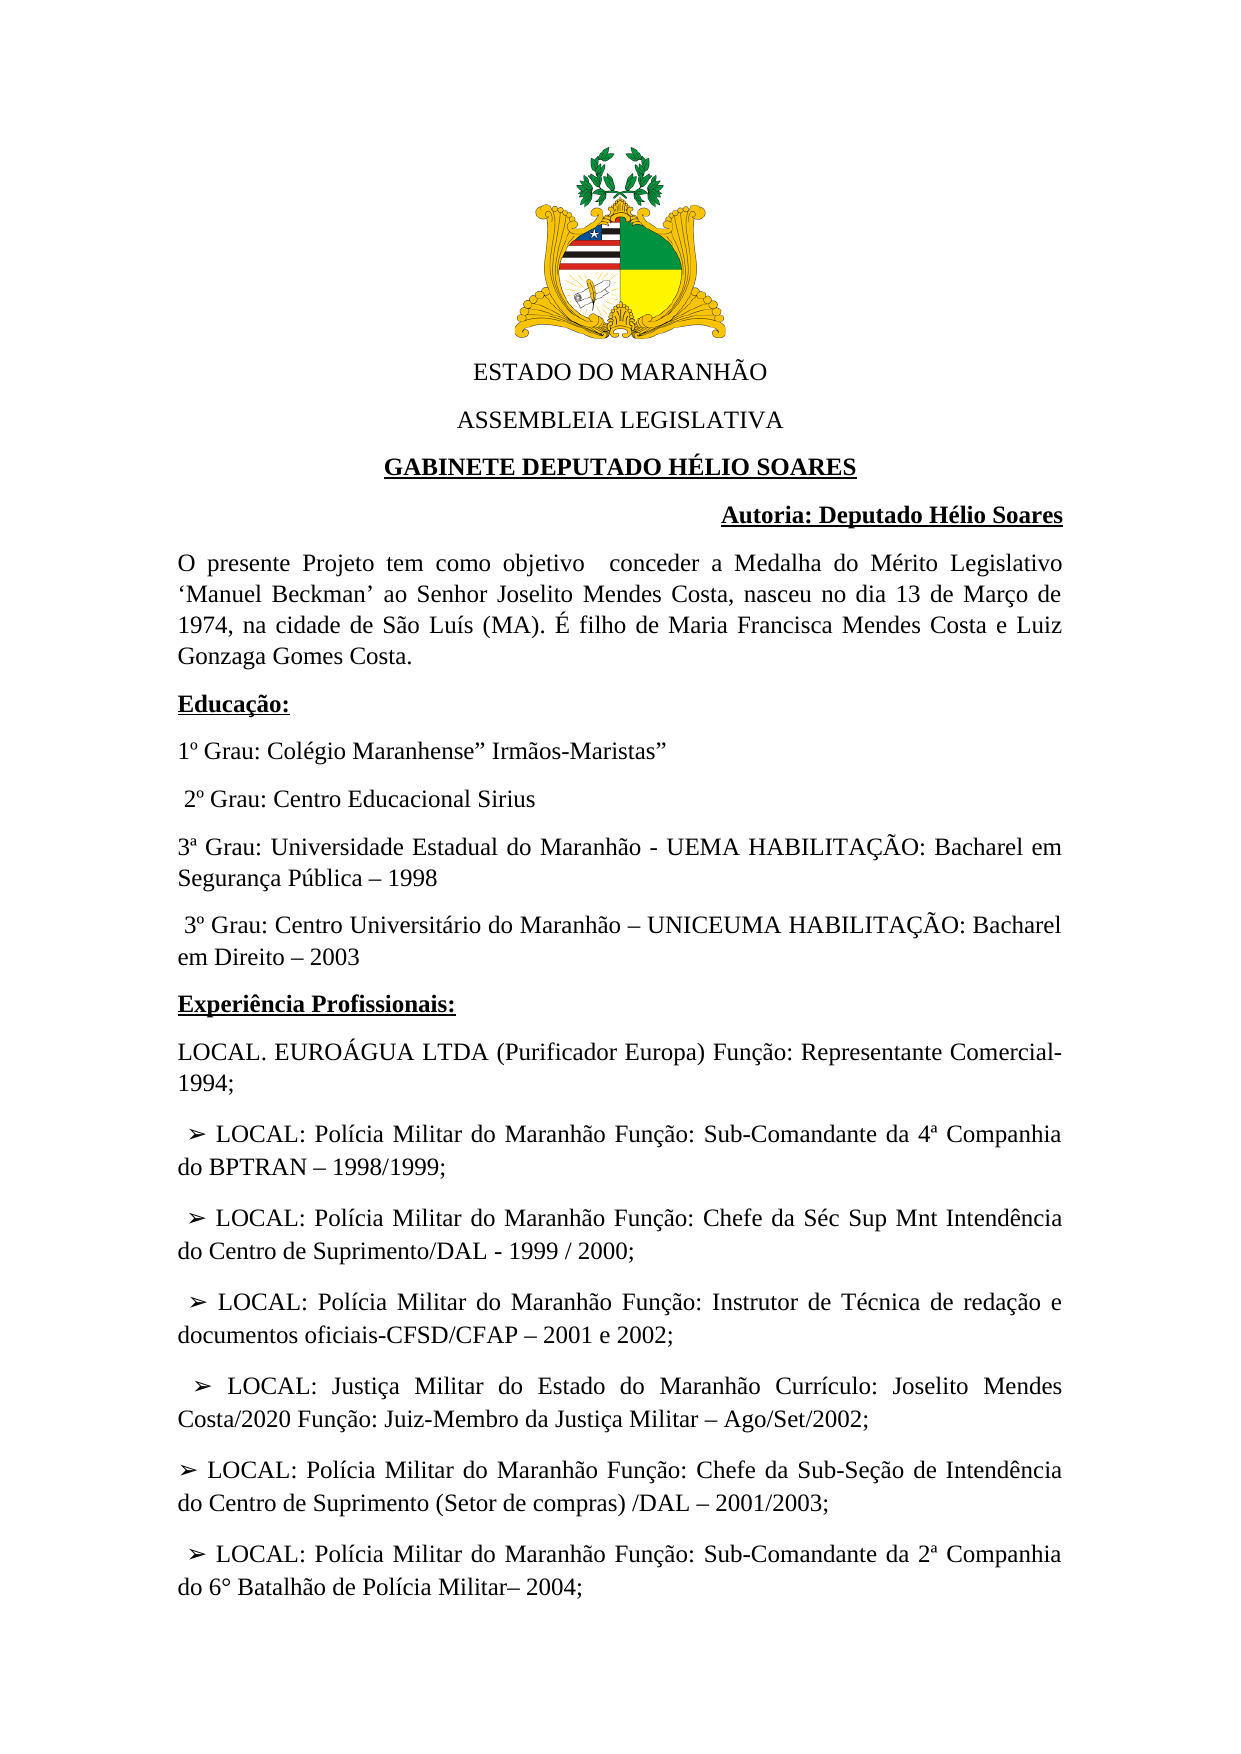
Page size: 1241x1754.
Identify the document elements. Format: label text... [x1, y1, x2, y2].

text ESTADO DO MARANHÃO [177, 357, 1063, 386]
text O presente Projeto tem como objetivo conceder a Medalha do Mérito Legislativo ‘Manuel Beckman’ ao Senhor Joselito Mendes Costa, nasceu no dia 13 de Março de 1974, na cidade de São Luís (MA). É filho de Maria Francisca Mendes Costa e Luiz Gonzaga Gomes Costa. [177, 548, 1063, 670]
text LOCAL. EUROÁGUA LTDA (Purificador Europa) Função: Representante Comercial-1994; [177, 1037, 1063, 1097]
text GABINETE DEPUTADO HÉLIO SOARES [177, 452, 1063, 481]
text 2º Grau: Centro Educacional Sirius [177, 784, 1063, 813]
text Autoria: Deputado Hélio Soares [177, 500, 1063, 529]
text Educação: [177, 689, 1063, 717]
text ASSEMBLEIA LEGISLATIVA [177, 405, 1063, 433]
text ➢ LOCAL: Justiça Militar do Estado do Maranhão Currículo: Joselito Mendes Costa/2020 Função: Juiz-Membro da Justiça Militar – Ago/Set/2002; [177, 1368, 1063, 1433]
text 3º Grau: Centro Universitário do Maranhão – UNICEUMA HABILITAÇÃO: Bacharel em Direito – 2003 [177, 911, 1063, 970]
picture [514, 147, 726, 339]
text ➢ LOCAL: Polícia Militar do Maranhão Função: Sub-Comandante da 2ª Companhia do 6° Batalhão de Polícia Militar– 2004; [177, 1536, 1063, 1601]
text Experiência Profissionais: [177, 989, 1063, 1018]
text ➢ LOCAL: Polícia Militar do Maranhão Função: Chefe da Sub-Seção de Intendência do Centro de Suprimento (Setor de compras) /DAL – 2001/2003; [177, 1452, 1063, 1517]
text 1º Grau: Colégio Maranhense” Irmãos-Maristas” [177, 736, 1063, 765]
text ➢ LOCAL: Polícia Militar do Maranhão Função: Sub-Comandante da 4ª Companhia do BPTRAN – 1998/1999; [177, 1116, 1063, 1181]
text ➢ LOCAL: Polícia Militar do Maranhão Função: Instrutor de Técnica de redação e documentos oficiais-CFSD/CFAP – 2001 e 2002; [177, 1284, 1063, 1349]
text 3ª Grau: Universidade Estadual do Maranhão - UEMA HABILITAÇÃO: Bacharel em Segurança Pública – 1998 [177, 832, 1063, 892]
text ➢ LOCAL: Polícia Militar do Maranhão Função: Chefe da Séc Sup Mnt Intendência do Centro de Suprimento/DAL - 1999 / 2000; [177, 1200, 1063, 1265]
